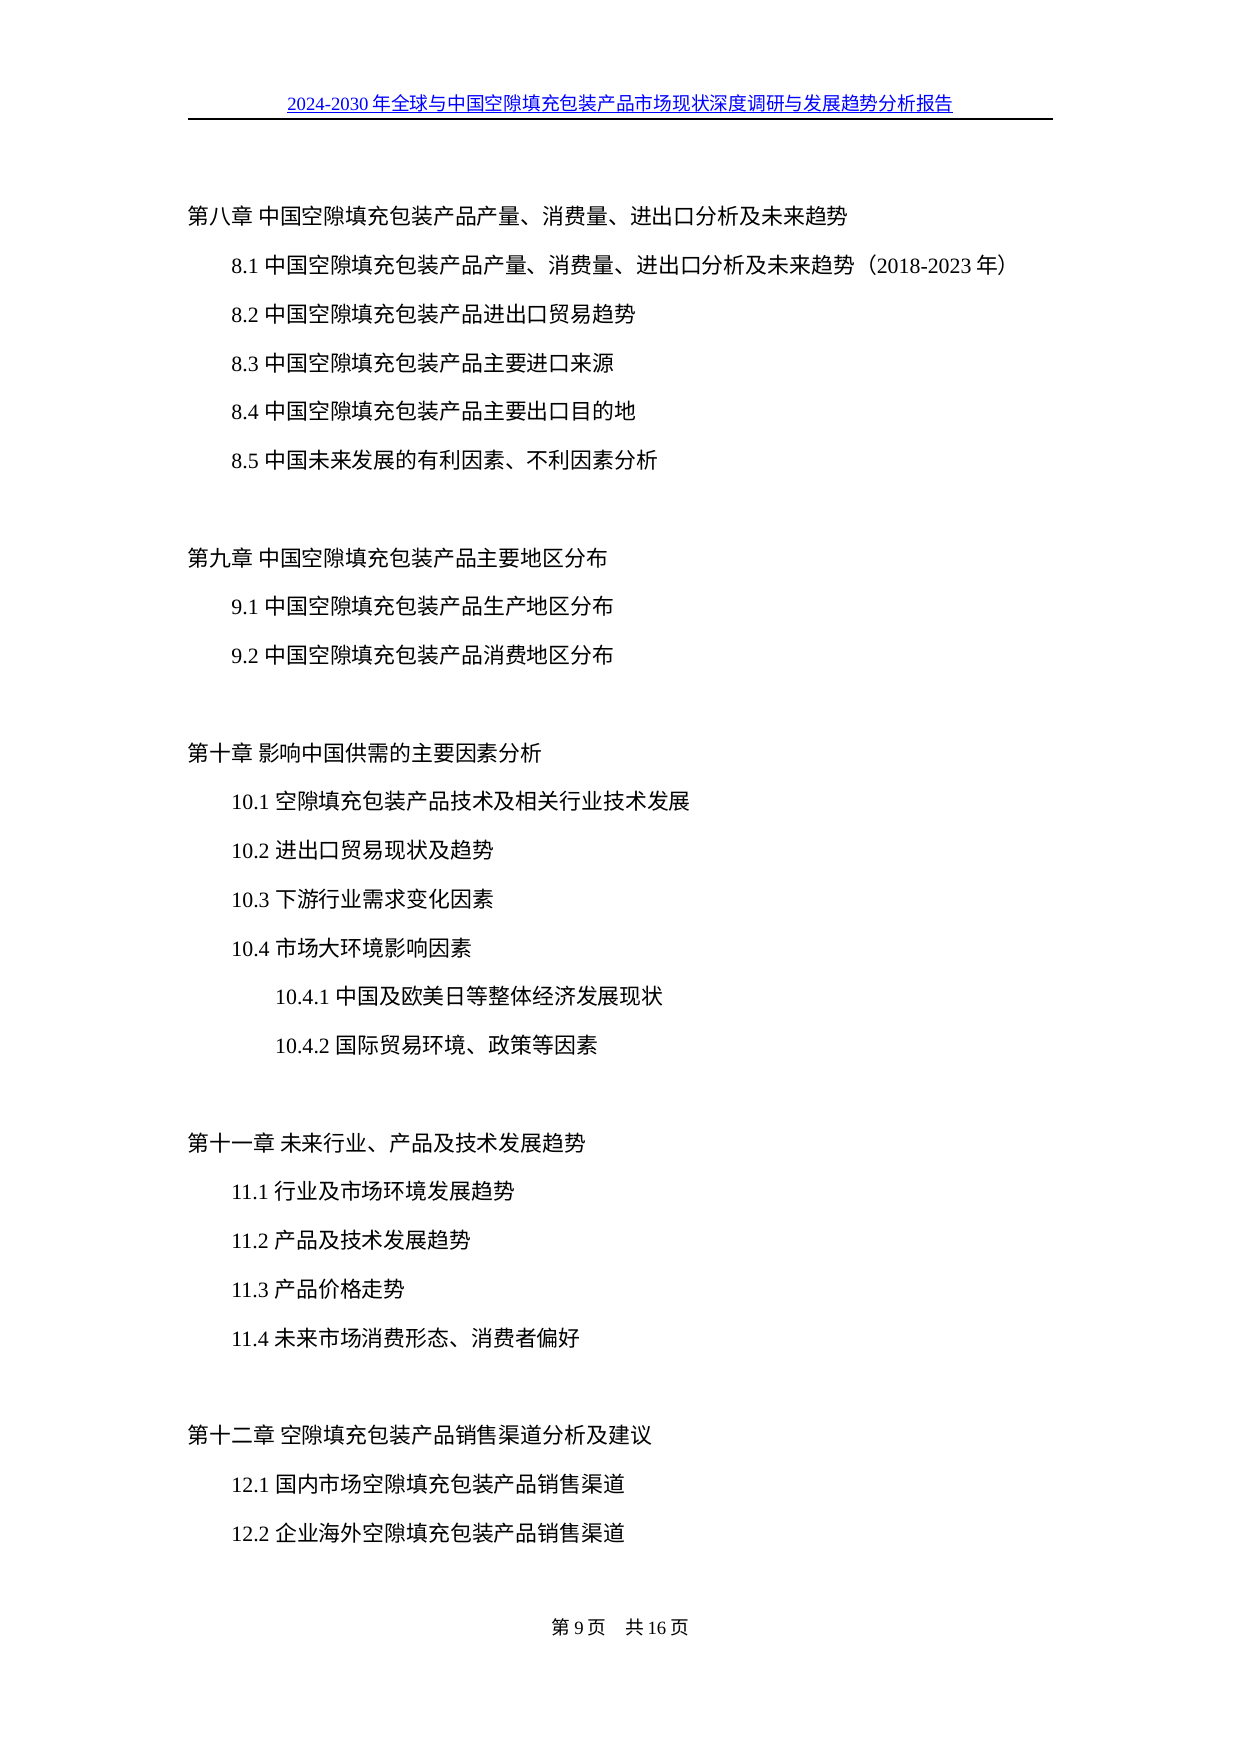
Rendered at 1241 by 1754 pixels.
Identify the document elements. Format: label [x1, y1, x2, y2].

text [187, 150, 1053, 1548]
